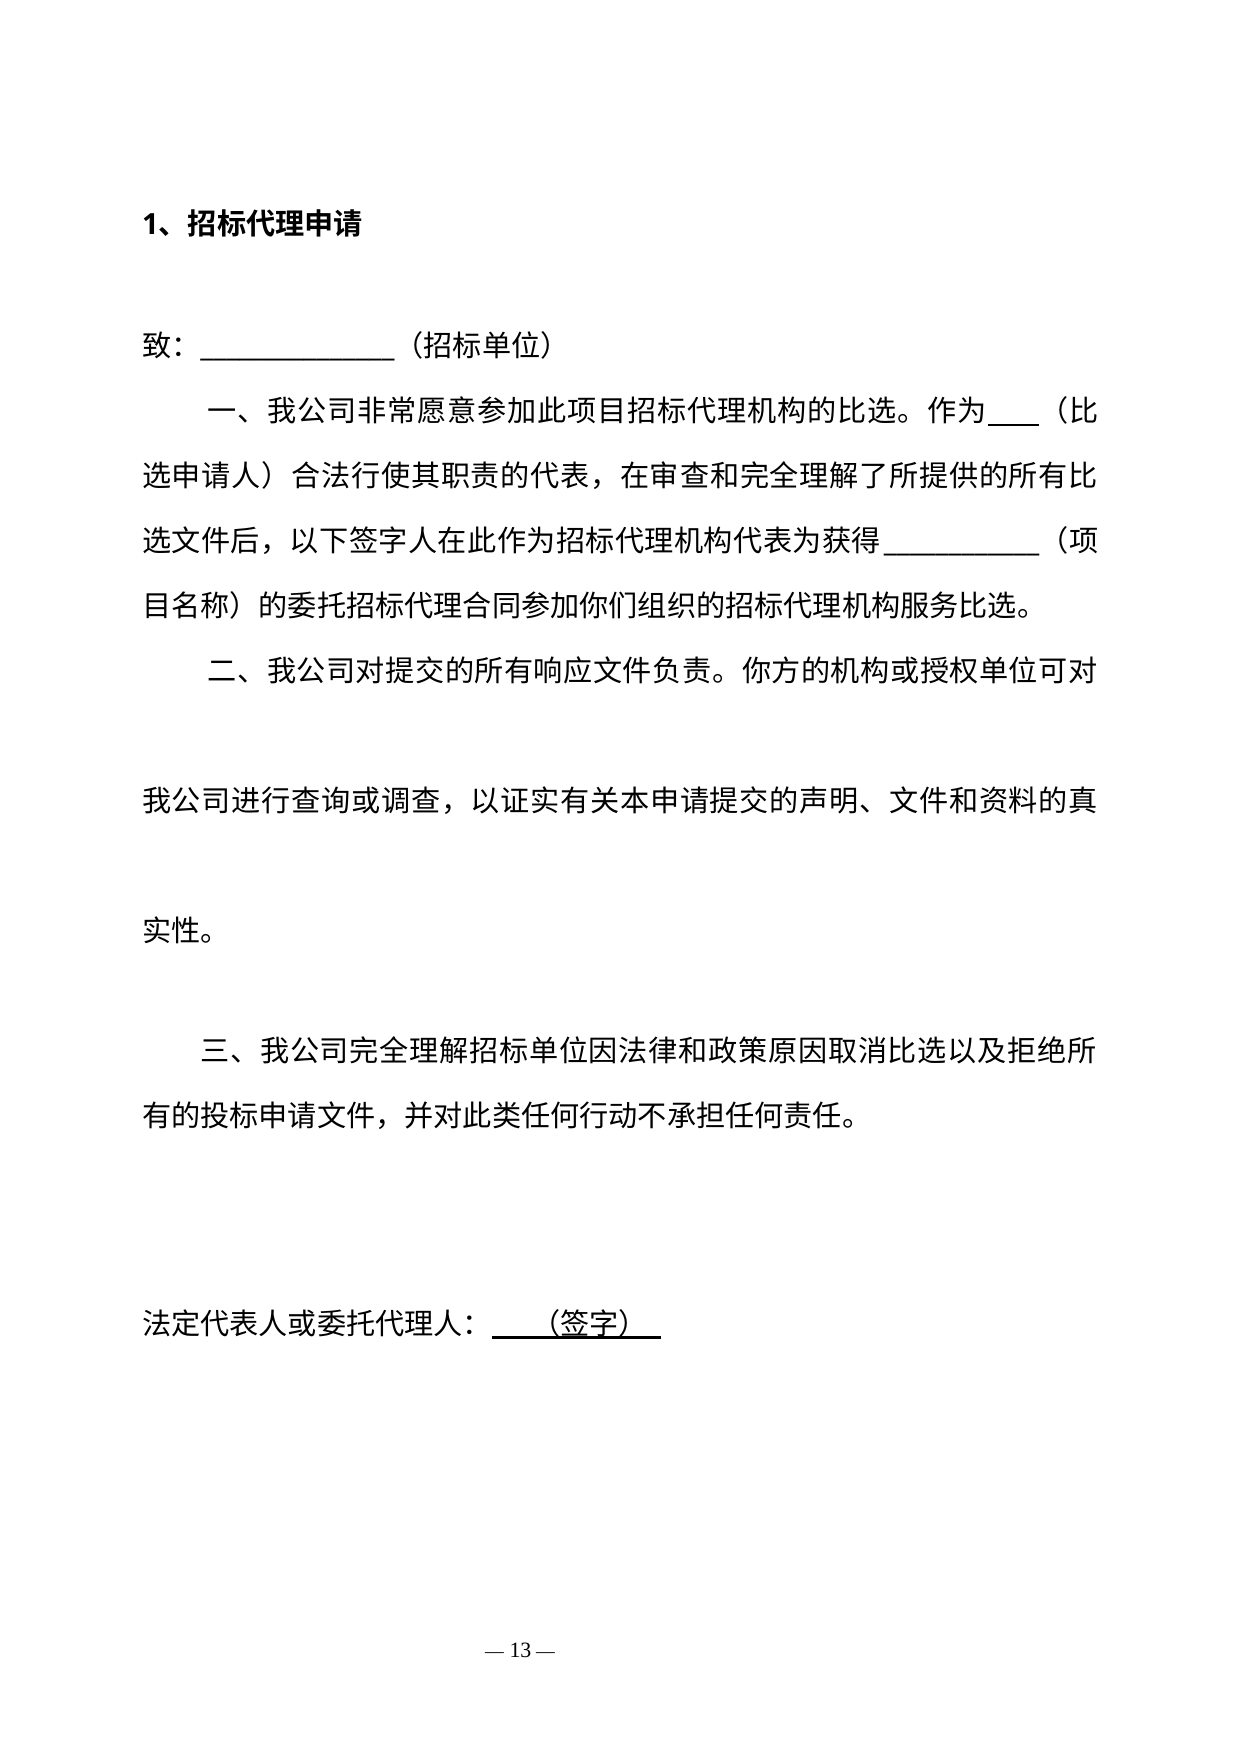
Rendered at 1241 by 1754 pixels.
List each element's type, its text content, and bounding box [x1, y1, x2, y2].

text 法定代表人或委托代理人： （签字） [142, 1289, 1098, 1354]
text 致：_______________（招标单位） [142, 312, 1098, 377]
text 三、我公司完全理解招标单位因法律和政策原因取消比选以及拒绝所有的投标申请文件，并对此类任何行动不承担任何责任。 [142, 1016, 1098, 1146]
text 二、我公司对提交的所有响应文件负责。你方的机构或授权单位可对我公司进行查询或调查，以证实有关本申请提交的声明、文件和资料的真实性。 [142, 637, 1098, 962]
text 一、我公司非常愿意参加此项目招标代理机构的比选。作为 （比选申请人）合法行使其职责的代表，在审查和完全理解了所提供的所有比选文件后，以下签字人在此作为招标代理机构代表为获得____________（项目名称）的委托招标代理合同参加你们组织的招标代理机构服务比选。 [142, 377, 1098, 637]
text 1、招标代理申请 [142, 189, 1098, 254]
